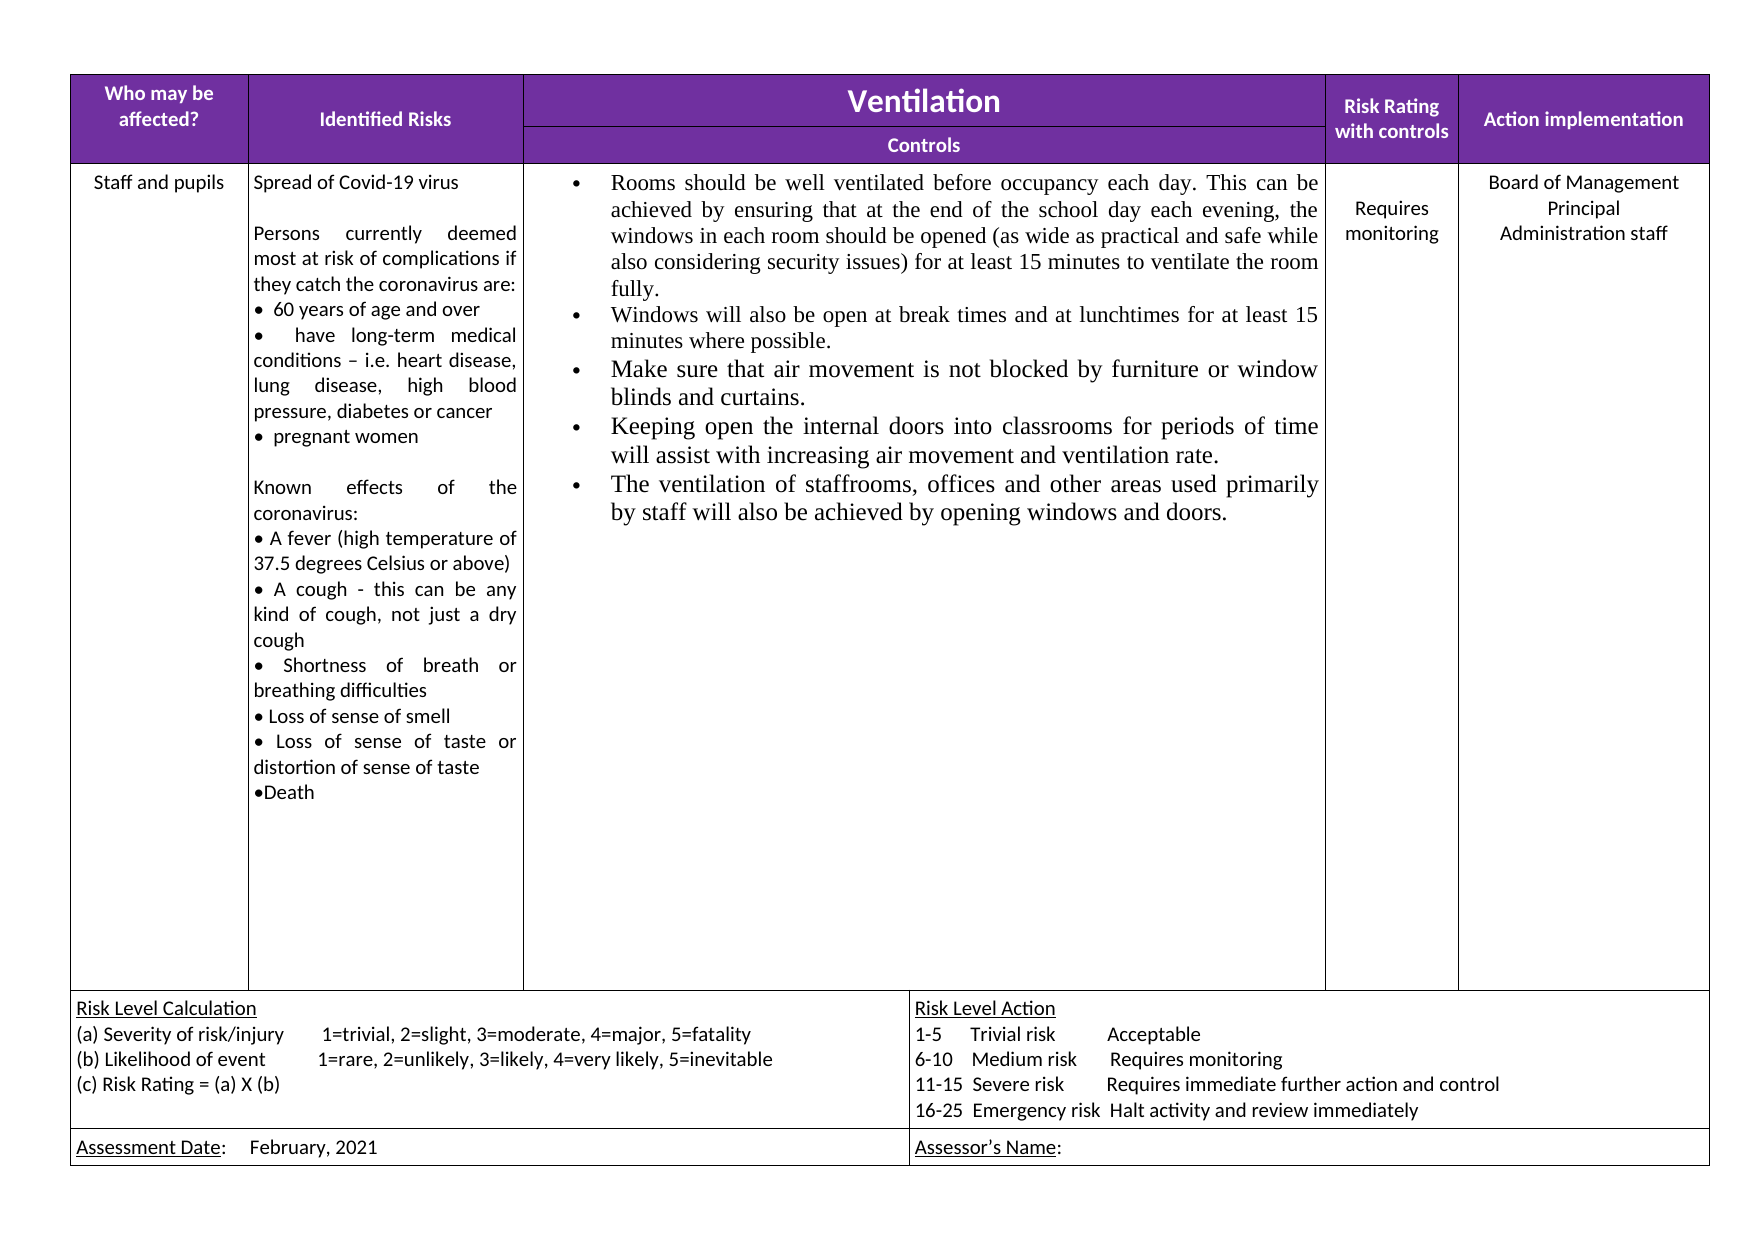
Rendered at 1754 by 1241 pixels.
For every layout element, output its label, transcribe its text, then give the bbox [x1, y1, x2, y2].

table_cell Board of Management Principal Administration staff [1459, 164, 1709, 989]
table_cell Risk Level Calculation (a) Severity of risk/injury 1=trivial, 2=slight, 3=moderate, 4=major, 5=fatality (b) Likelihood of event 1=rare, 2=unlikely, 3=likely, 4=very likely, 5=inevitable (c) Risk Rating = (a) X (b) [71, 991, 909, 1128]
table_header Risk Rating with controls [1326, 75, 1458, 163]
table_cell Assessment Date: February, 2021 [71, 1129, 909, 1165]
table_cell Staff and pupils [71, 164, 248, 989]
table_header Ventilation [524, 75, 1325, 126]
table_cell Assessor’s Name: [910, 1129, 1709, 1165]
table_cell Requires monitoring [1326, 164, 1458, 989]
table_header Who may be affected? [71, 75, 248, 163]
table_cell Rooms should be well ventilated before occupancy each day. This can be achieved by ensuring that at the end of the school day each evening, the windows in each room should be opened (as wide as practical and safe while also considering security issues) for at least 15 minutes to ventilate the room fully. Windows will also be open at break times and at lunchtimes for at least 15 minutes where possible. Make sure that air movement is not blocked by furniture or window blinds and curtains. Keeping open the internal doors into classrooms for periods of time will assist with increasing air movement and ventilation rate. The ventilation of staffrooms, offices and other areas used primarily by staff will also be achieved by opening windows and doors. [524, 164, 1325, 989]
table_cell Risk Level Action 1-5 Trivial risk Acceptable 6-10 Medium risk Requires monitoring 11-15 Severe risk Requires immediate further action and control 16-25 Emergency risk Halt activity and review immediately [910, 991, 1709, 1128]
table_header Identified Risks [249, 75, 523, 163]
table_cell Controls [524, 127, 1325, 163]
table_header Action implementation [1459, 75, 1709, 163]
